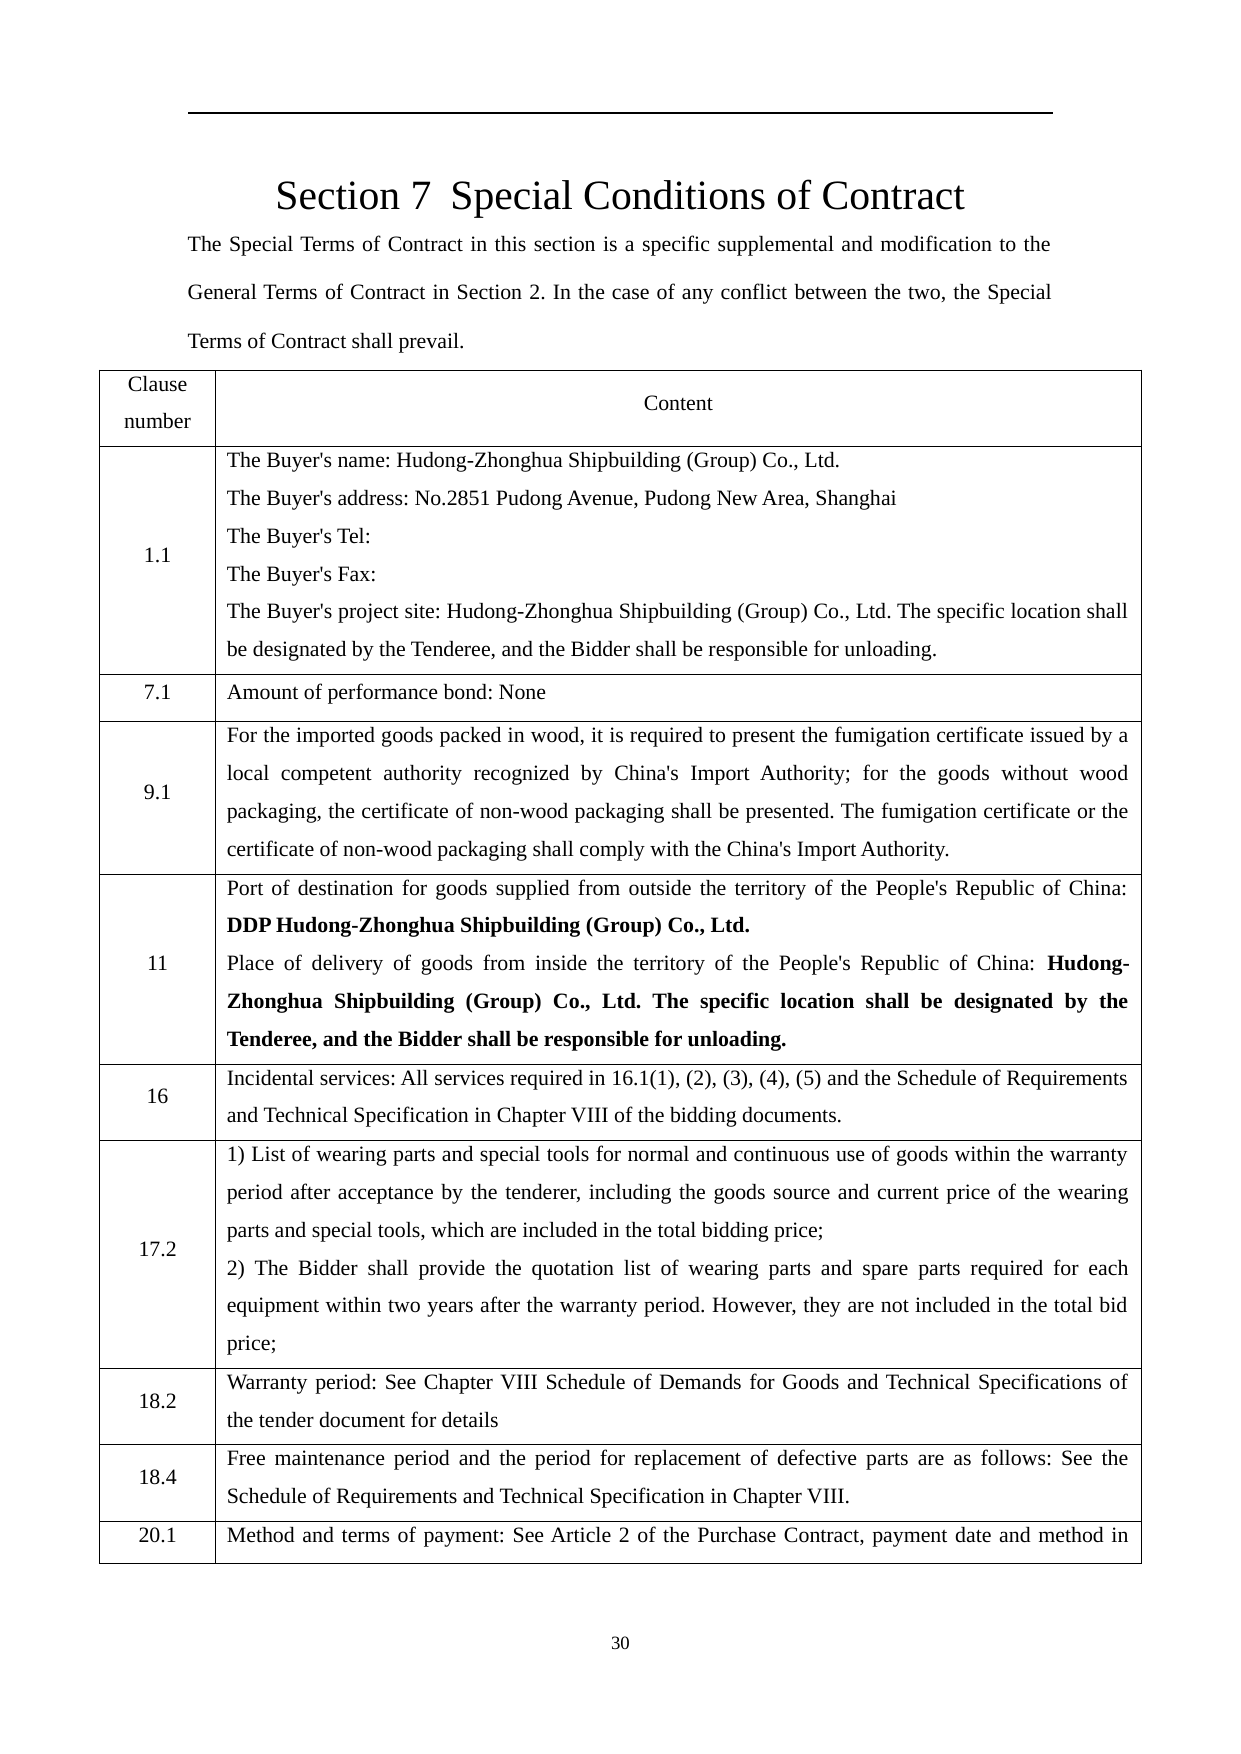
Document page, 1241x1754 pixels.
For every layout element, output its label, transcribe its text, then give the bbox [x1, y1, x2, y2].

table_cell 17.2 [100, 1141, 215, 1368]
table_cell Warranty period: See Chapter VIII Schedule of Demands for Goods and Technical Specifications of the tender document for details [216, 1369, 1141, 1444]
table_cell 18.4 [100, 1445, 215, 1521]
table_cell 1) List of wearing parts and special tools for normal and continuous use of goods within the warranty period after acceptance by the tenderer, including the goods source and current price of the wearing parts and special tools, which are included in the total bidding price; 2) The Bidder shall provide the quotation list of wearing parts and spare parts required for each equipment within two years after the warranty period. However, they are not included in the total bid price; [216, 1141, 1141, 1368]
table_cell For the imported goods packed in wood, it is required to present the fumigation certificate issued by a local competent authority recognized by China's Import Authority; for the goods without wood packaging, the certificate of non-wood packaging shall be presented. The fumigation certificate or the certificate of non-wood packaging shall comply with the China's Import Authority. [216, 722, 1141, 873]
table_cell Free maintenance period and the period for replacement of defective parts are as follows: See the Schedule of Requirements and Technical Specification in Chapter VIII. [216, 1445, 1141, 1521]
table_cell 9.1 [100, 722, 215, 873]
table_header Clause number [100, 371, 215, 446]
table_cell 11 [100, 875, 215, 1063]
table_cell 20.1 [100, 1522, 215, 1563]
table_cell Amount of performance bond: None [216, 675, 1141, 721]
text Section 7 Special Conditions of Contract [187, 162, 1053, 227]
table_cell 16 [100, 1065, 215, 1140]
table_cell 18.2 [100, 1369, 215, 1444]
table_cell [216, 1522, 1141, 1563]
table_cell 7.1 [100, 675, 215, 721]
table_cell The Buyer's name: Hudong-Zhonghua Shipbuilding (Group) Co., Ltd. The Buyer's address: No.2851 Pudong Avenue, Pudong New Area, Shanghai The Buyer's Tel: The Buyer's Fax: The Buyer's project site: Hudong-Zhonghua Shipbuilding (Group) Co., Ltd. The specific location shall be designated by the Tenderee, and the Bidder shall be responsible for unloading. [216, 447, 1141, 674]
table_cell Incidental services: All services required in 16.1(1), (2), (3), (4), (5) and the Schedule of Requirements and Technical Specification in Chapter VIII of the bidding documents. [216, 1065, 1141, 1140]
text The Special Terms of Contract in this section is a specific supplemental and modification to the General Terms of Contract in Section 2. In the case of any conflict between the two, the Special Terms of Contract shall prevail. [187, 227, 1053, 357]
table_header Content [216, 371, 1141, 446]
table_cell Port of destination for goods supplied from outside the territory of the People's Republic of China: DDP Hudong-Zhonghua Shipbuilding (Group) Co., Ltd. Place of delivery of goods from inside the territory of the People's Republic of China: Hudong-Zhonghua Shipbuilding (Group) Co., Ltd. The specific location shall be designated by the Tenderee, and the Bidder shall be responsible for unloading. [216, 875, 1141, 1063]
table_cell 1.1 [100, 447, 215, 674]
